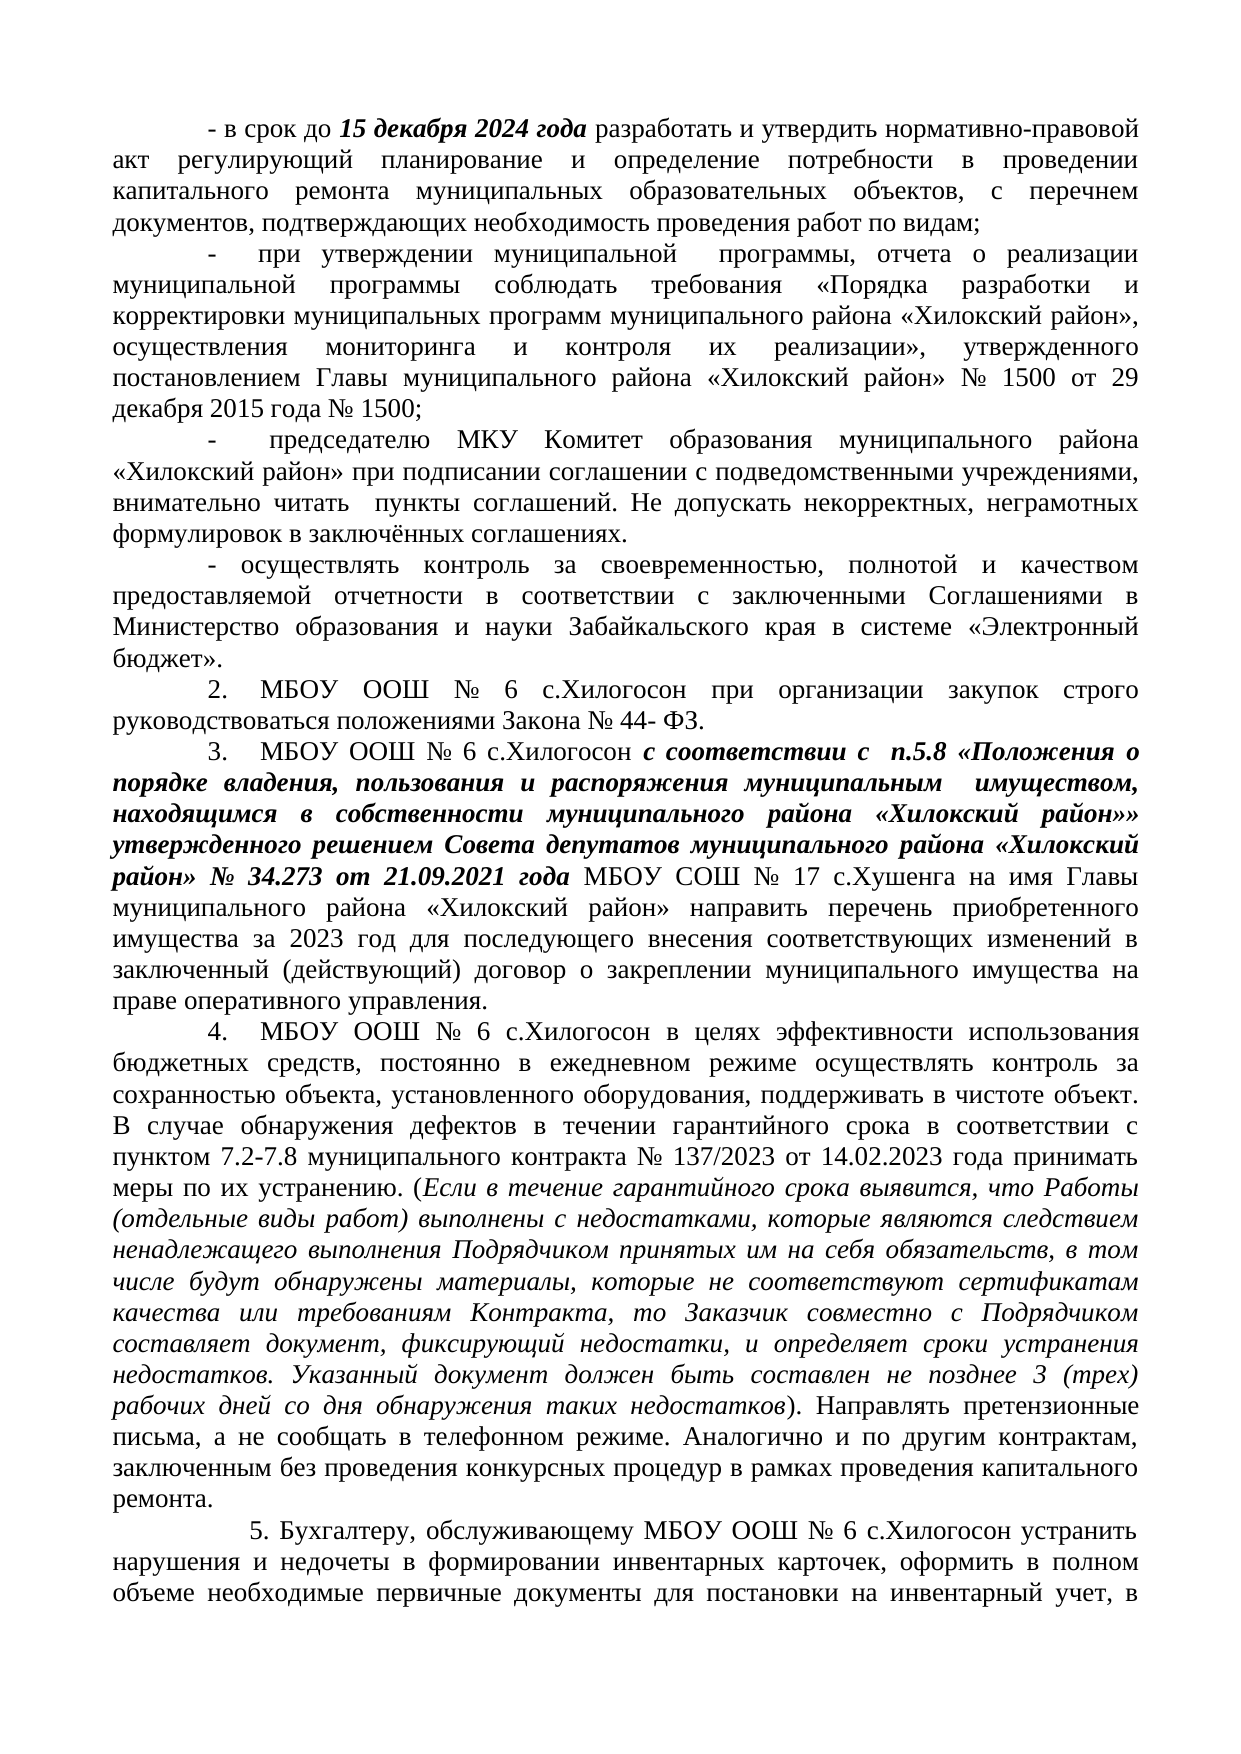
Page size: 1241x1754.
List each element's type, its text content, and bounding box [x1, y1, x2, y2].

list - при утверждении муниципальной программы, отчета о реализации муниципальной программы соблюдать требования «Порядка разработки и корректировки муниципальных программ муниципального района «Хилокский район», осуществления мониторинга и контроля их реализации», утвержденного постановлением Главы муниципального района «Хилокский район» № 1500 от 29 декабря 2015 года № 1500; [112, 237, 1140, 424]
list - председателю МКУ Комитет образования муниципального района «Хилокский район» при подписании соглашении с подведомственными учреждениями, внимательно читать пункты соглашений. Не допускать некорректных, неграмотных формулировок в заключённых соглашениях. [112, 424, 1140, 548]
list МБОУ ООШ № 6 с.Хилогосон с соответствии с п.5.8 «Положения о порядке владения, пользования и распоряжения муниципальным имуществом, находящимся в собственности муниципального района «Хилокский район»» утвержденного решением Совета депутатов муниципального района «Хилокский район» № 34.273 от 21.09.2021 года МБОУ СОШ № 17 с.Хушенга на имя Главы муниципального района «Хилокский район» направить перечень приобретенного имущества за 2023 год для последующего внесения соответствующих изменений в заключенный (действующий) договор о закреплении муниципального имущества на праве оперативного управления. [112, 735, 1140, 1015]
list - осуществлять контроль за своевременностью, полнотой и качеством предоставляемой отчетности в соответствии с заключенными Соглашениями в Министерство образования и науки Забайкальского края в системе «Электронный бюджет». [112, 548, 1140, 673]
list - в срок до 15 декабря 2024 года разработать и утвердить нормативно-правовой акт регулирующий планирование и определение потребности в проведении капитального ремонта муниципальных образовательных объектов, с перечнем документов, подтверждающих необходимость проведения работ по видам; [112, 112, 1140, 237]
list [112, 1514, 1140, 1607]
list МБОУ ООШ № 6 с.Хилогосон в целях эффективности использования бюджетных средств, постоянно в ежедневном режиме осуществлять контроль за сохранностью объекта, установленного оборудования, поддерживать в чистоте объект. В случае обнаружения дефектов в течении гарантийного срока в соответствии с пунктом 7.2-7.8 муниципального контракта № 137/2023 от 14.02.2023 года принимать меры по их устранению. (Если в течение гарантийного срока выявится, что Работы (отдельные виды работ) выполнены с недостатками, которые являются следствием ненадлежащего выполнения Подрядчиком принятых им на себя обязательств, в том числе будут обнаружены материалы, которые не соответствуют сертификатам качества или требованиям Контракта, то Заказчик совместно с Подрядчиком составляет документ, фиксирующий недостатки, и определяет сроки устранения недостатков. Указанный документ должен быть составлен не позднее 3 (трех) рабочих дней со дня обнаружения таких недостатков). Направлять претензионные письма, а не сообщать в телефонном режиме. Аналогично и по другим контрактам, заключенным без проведения конкурсных процедур в рамках проведения капитального ремонта. [112, 1015, 1140, 1514]
list МБОУ ООШ № 6 с.Хилогосон при организации закупок строго руководствоваться положениями Закона № 44- ФЗ. [112, 673, 1140, 735]
